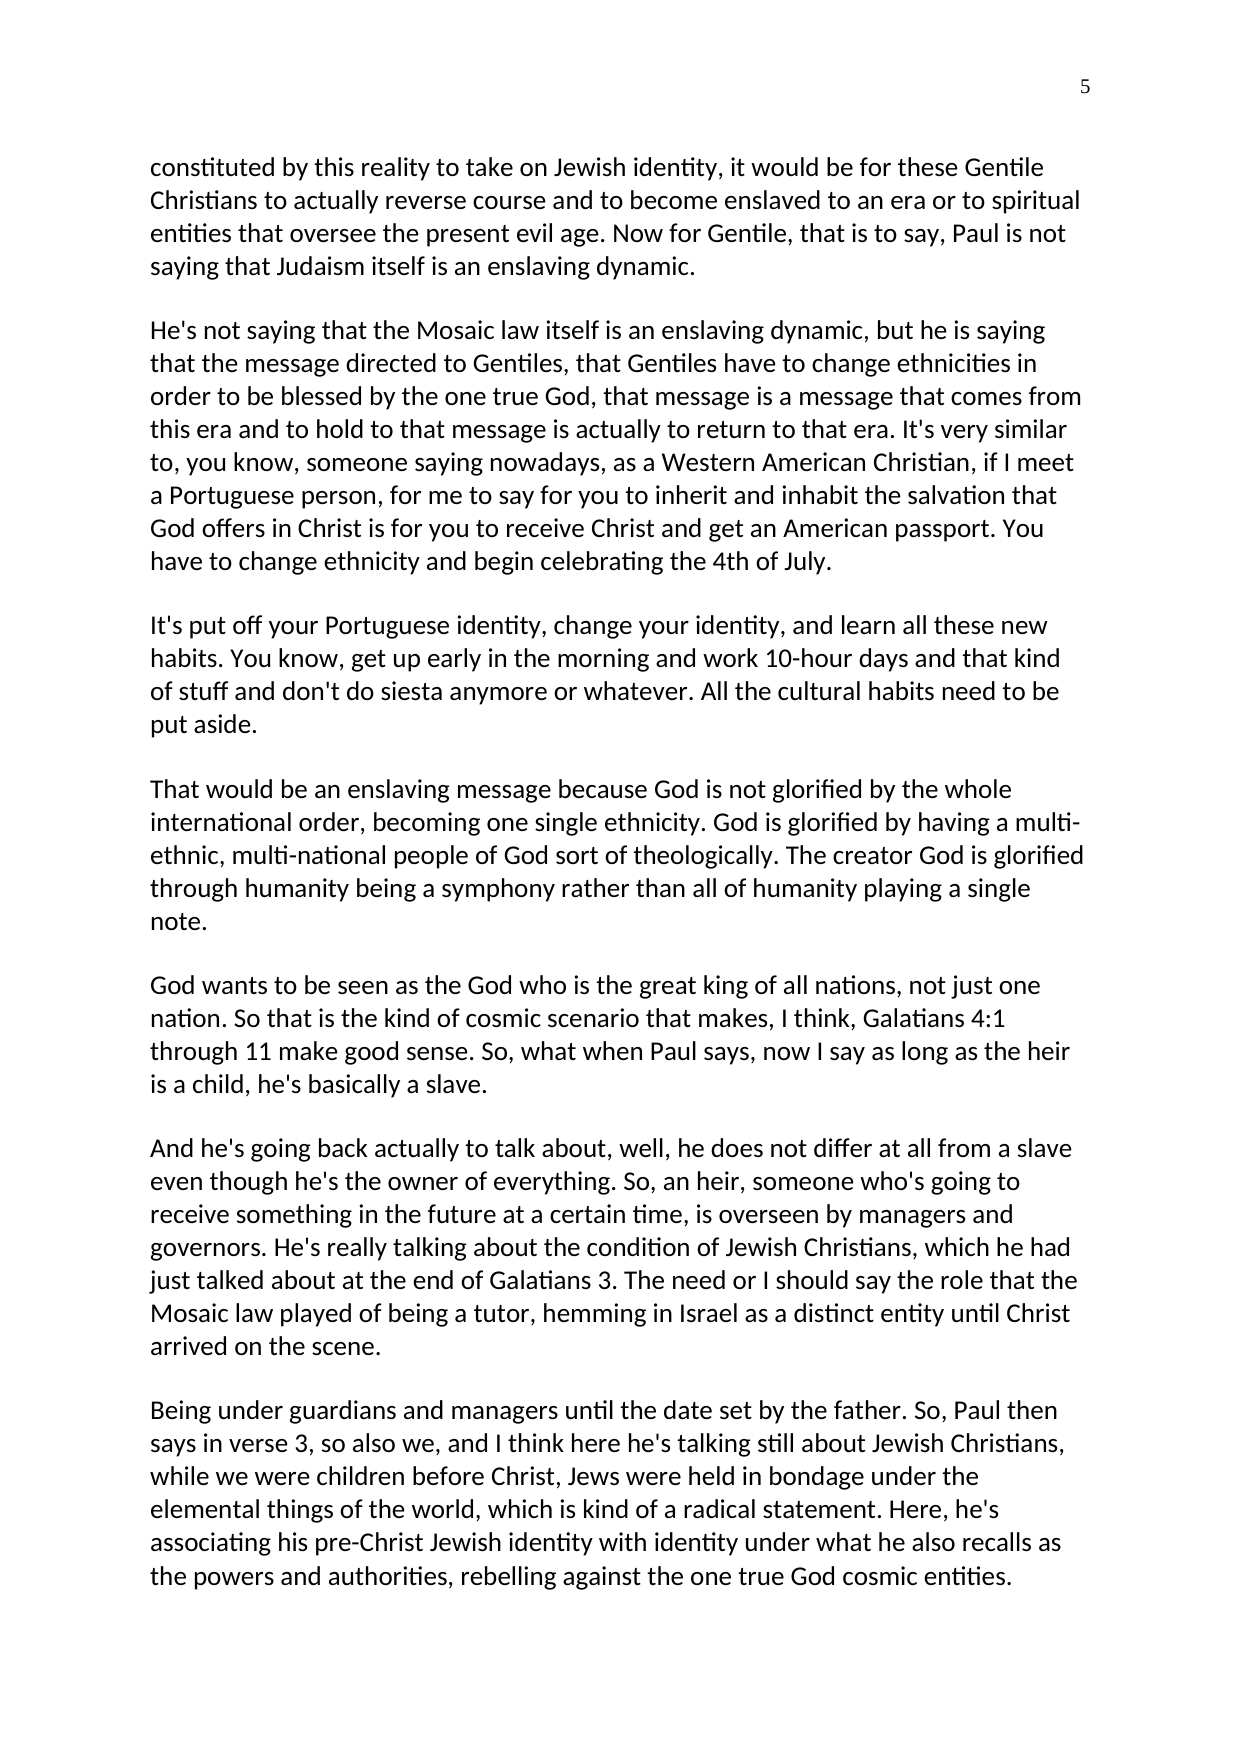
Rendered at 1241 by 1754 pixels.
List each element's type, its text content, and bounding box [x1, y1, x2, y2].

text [150, 150, 1090, 282]
text That would be an enslaving message because God is not glorified by the whole international order, becoming one single ethnicity. God is glorified by having a multi-ethnic, multi-national people of God sort of theologically. The creator God is glorified through humanity being a symphony rather than all of humanity playing a single note. [150, 772, 1090, 937]
text And he's going back actually to talk about, well, he does not differ at all from a slave even though he's the owner of everything. So, an heir, someone who's going to receive something in the future at a certain time, is overseen by managers and governors. He's really talking about the condition of Jewish Christians, which he had just talked about at the end of Galatians 3. The need or I should say the role that the Mosaic law played of being a tutor, hemming in Israel as a distinct entity until Christ arrived on the scene. [150, 1131, 1090, 1362]
text God wants to be seen as the God who is the great king of all nations, not just one nation. So that is the kind of cosmic scenario that makes, I think, Galatians 4:1 through 11 make good sense. So, what when Paul says, now I say as long as the heir is a child, he's basically a slave. [150, 968, 1090, 1100]
text He's not saying that the Mosaic law itself is an enslaving dynamic, but he is saying that the message directed to Gentiles, that Gentiles have to change ethnicities in order to be blessed by the one true God, that message is a message that comes from this era and to hold to that message is actually to return to that era. It's very similar to, you know, someone saying nowadays, as a Western American Christian, if I meet a Portuguese person, for me to say for you to inherit and inhabit the salvation that God offers in Christ is for you to receive Christ and get an American passport. You have to change ethnicity and begin celebrating the 4th of July. [150, 313, 1090, 577]
text Being under guardians and managers until the date set by the father. So, Paul then says in verse 3, so also we, and I think here he's talking still about Jewish Christians, while we were children before Christ, Jews were held in bondage under the elemental things of the world, which is kind of a radical statement. Here, he's associating his pre-Christ Jewish identity with identity under what he also recalls as the powers and authorities, rebelling against the one true God cosmic entities. [150, 1393, 1090, 1592]
text It's put off your Portuguese identity, change your identity, and learn all these new habits. You know, get up early in the morning and work 10-hour days and that kind of stuff and don't do siesta anymore or whatever. All the cultural habits need to be put aside. [150, 608, 1090, 741]
